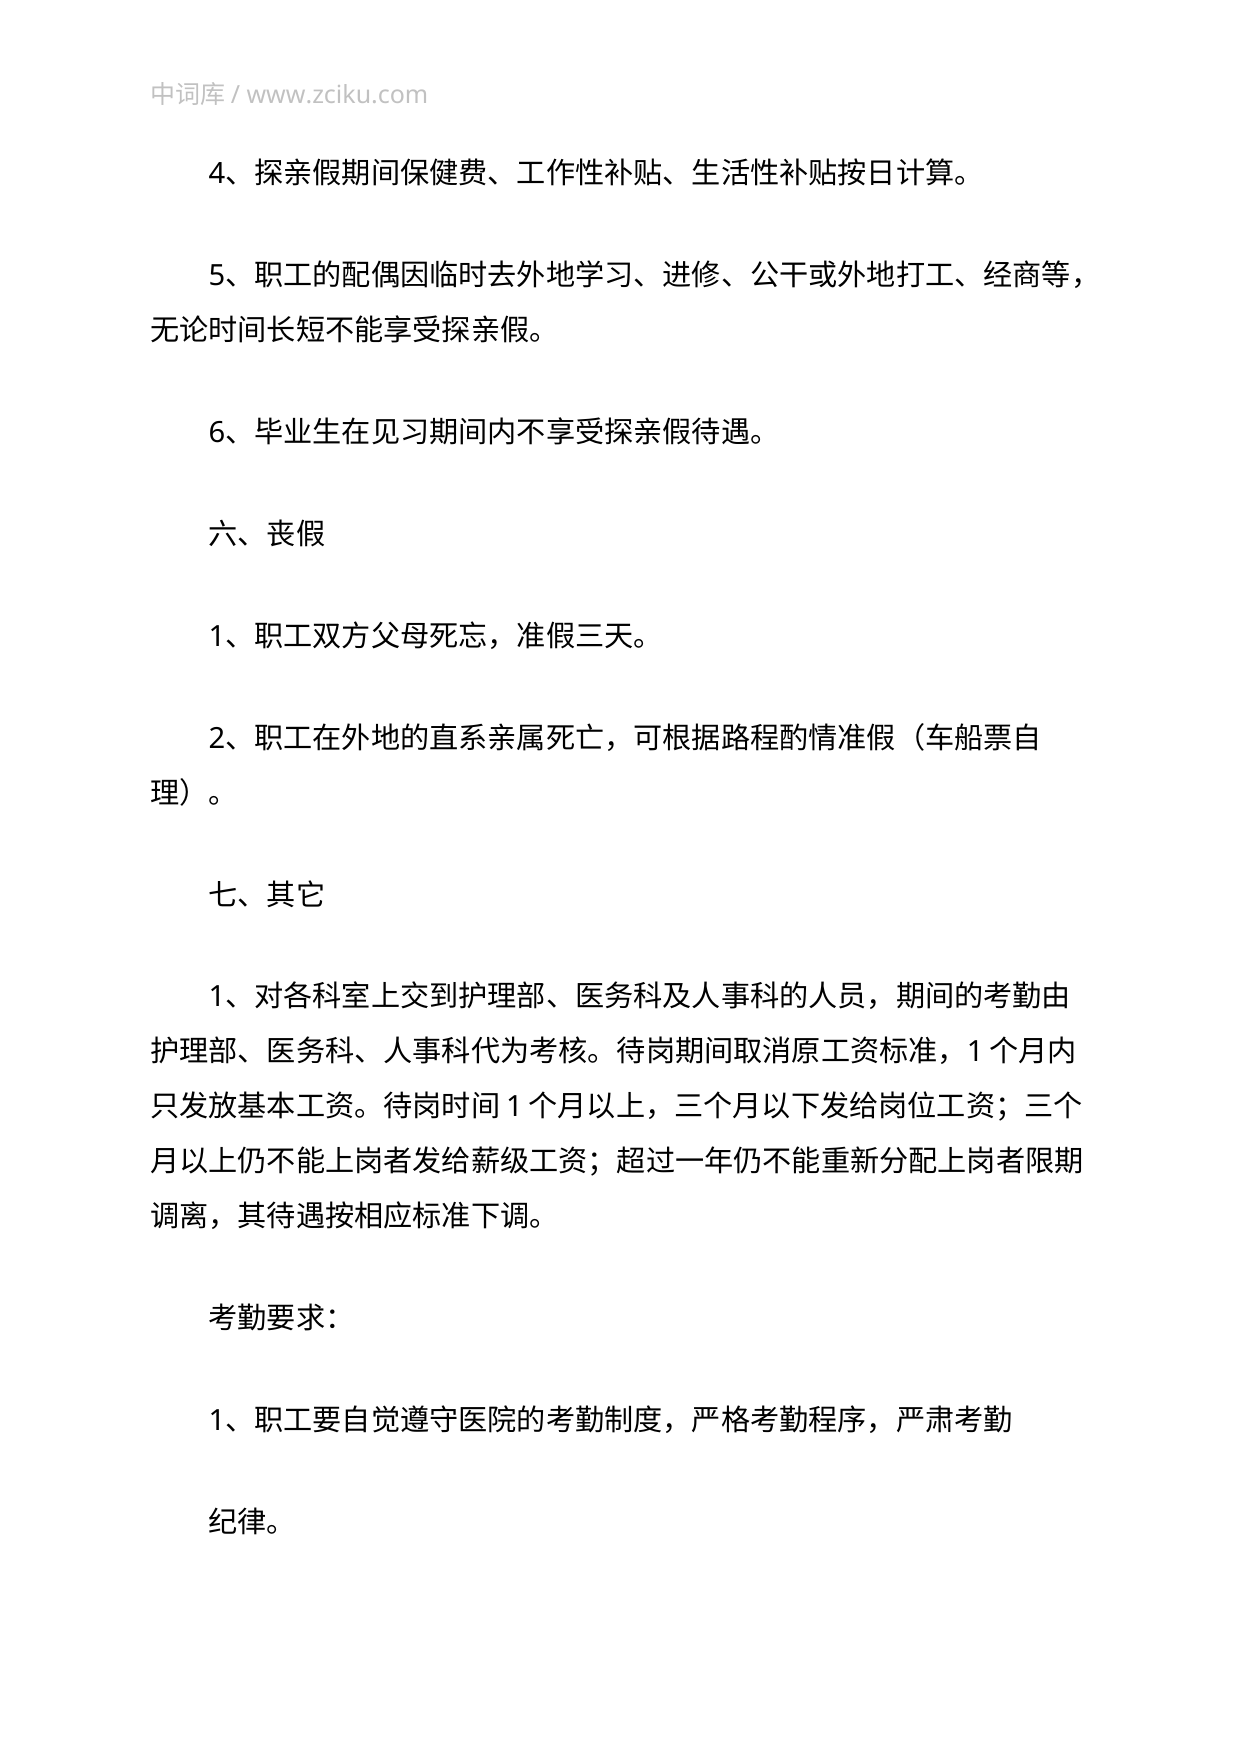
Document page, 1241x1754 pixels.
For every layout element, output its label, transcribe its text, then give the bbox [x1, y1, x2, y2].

text 1、职工要自觉遵守医院的考勤制度，严格考勤程序，严肃考勤 [150, 1396, 1090, 1439]
text 纪律。 [150, 1498, 1090, 1541]
text 6、毕业生在见习期间内不享受探亲假待遇。 [150, 409, 1090, 451]
text 2、职工在外地的直系亲属死亡，可根据路程酌情准假（车船票自理）。 [150, 714, 1090, 812]
text 1、职工双方父母死忘，准假三天。 [150, 612, 1090, 655]
text 4、探亲假期间保健费、工作性补贴、生活性补贴按日计算。 [150, 150, 1090, 192]
text 考勤要求： [150, 1295, 1090, 1337]
text 5、职工的配偶因临时去外地学习、进修、公干或外地打工、经商等，无论时间长短不能享受探亲假。 [150, 252, 1090, 349]
text 六、丧假 [150, 511, 1090, 553]
text 七、其它 [150, 871, 1090, 913]
text 1、对各科室上交到护理部、医务科及人事科的人员，期间的考勤由护理部、医务科、人事科代为考核。待岗期间取消原工资标准，1个月内只发放基本工资。待岗时间1个月以上，三个月以下发给岗位工资；三个月以上仍不能上岗者发给薪级工资；超过一年仍不能重新分配上岗者限期调离，其待遇按相应标准下调。 [150, 973, 1090, 1235]
